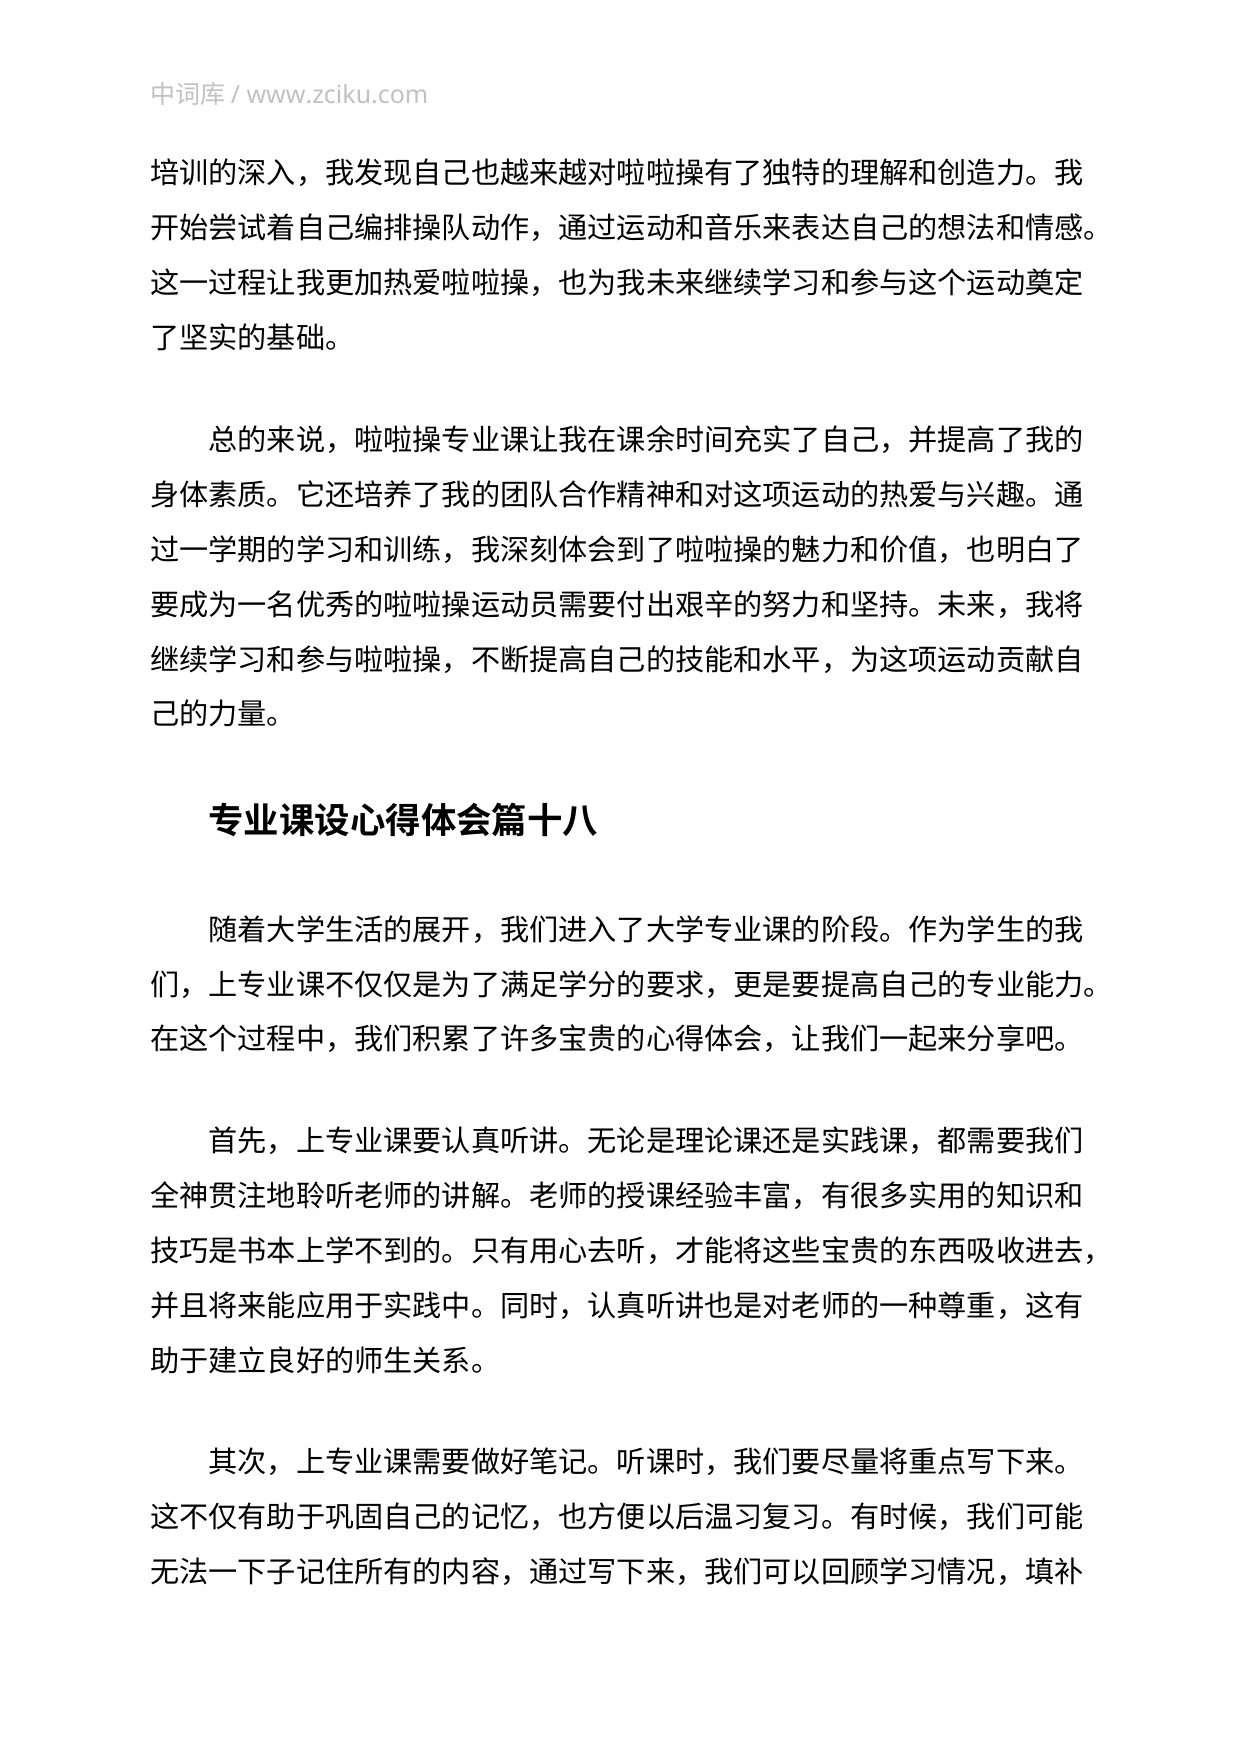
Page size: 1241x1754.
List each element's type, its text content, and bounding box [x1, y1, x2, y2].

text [150, 1439, 1090, 1591]
text 专业课设心得体会篇十八 [150, 793, 1090, 844]
text 随着大学生活的展开，我们进入了大学专业课的阶段。作为学生的我们，上专业课不仅仅是为了满足学分的要求，更是要提高自己的专业能力。在这个过程中，我们积累了许多宝贵的心得体会，让我们一起来分享吧。 [150, 906, 1090, 1058]
text 总的来说，啦啦操专业课让我在课余时间充实了自己，并提高了我的身体素质。它还培养了我的团队合作精神和对这项运动的热爱与兴趣。通过一学期的学习和训练，我深刻体会到了啦啦操的魅力和价值，也明白了要成为一名优秀的啦啦操运动员需要付出艰辛的努力和坚持。未来，我将继续学习和参与啦啦操，不断提高自己的技能和水平，为这项运动贡献自己的力量。 [150, 416, 1090, 733]
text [150, 150, 1090, 357]
text 首先，上专业课要认真听讲。无论是理论课还是实践课，都需要我们全神贯注地聆听老师的讲解。老师的授课经验丰富，有很多实用的知识和技巧是书本上学不到的。只有用心去听，才能将这些宝贵的东西吸收进去，并且将来能应用于实践中。同时，认真听讲也是对老师的一种尊重，这有助于建立良好的师生关系。 [150, 1118, 1090, 1379]
